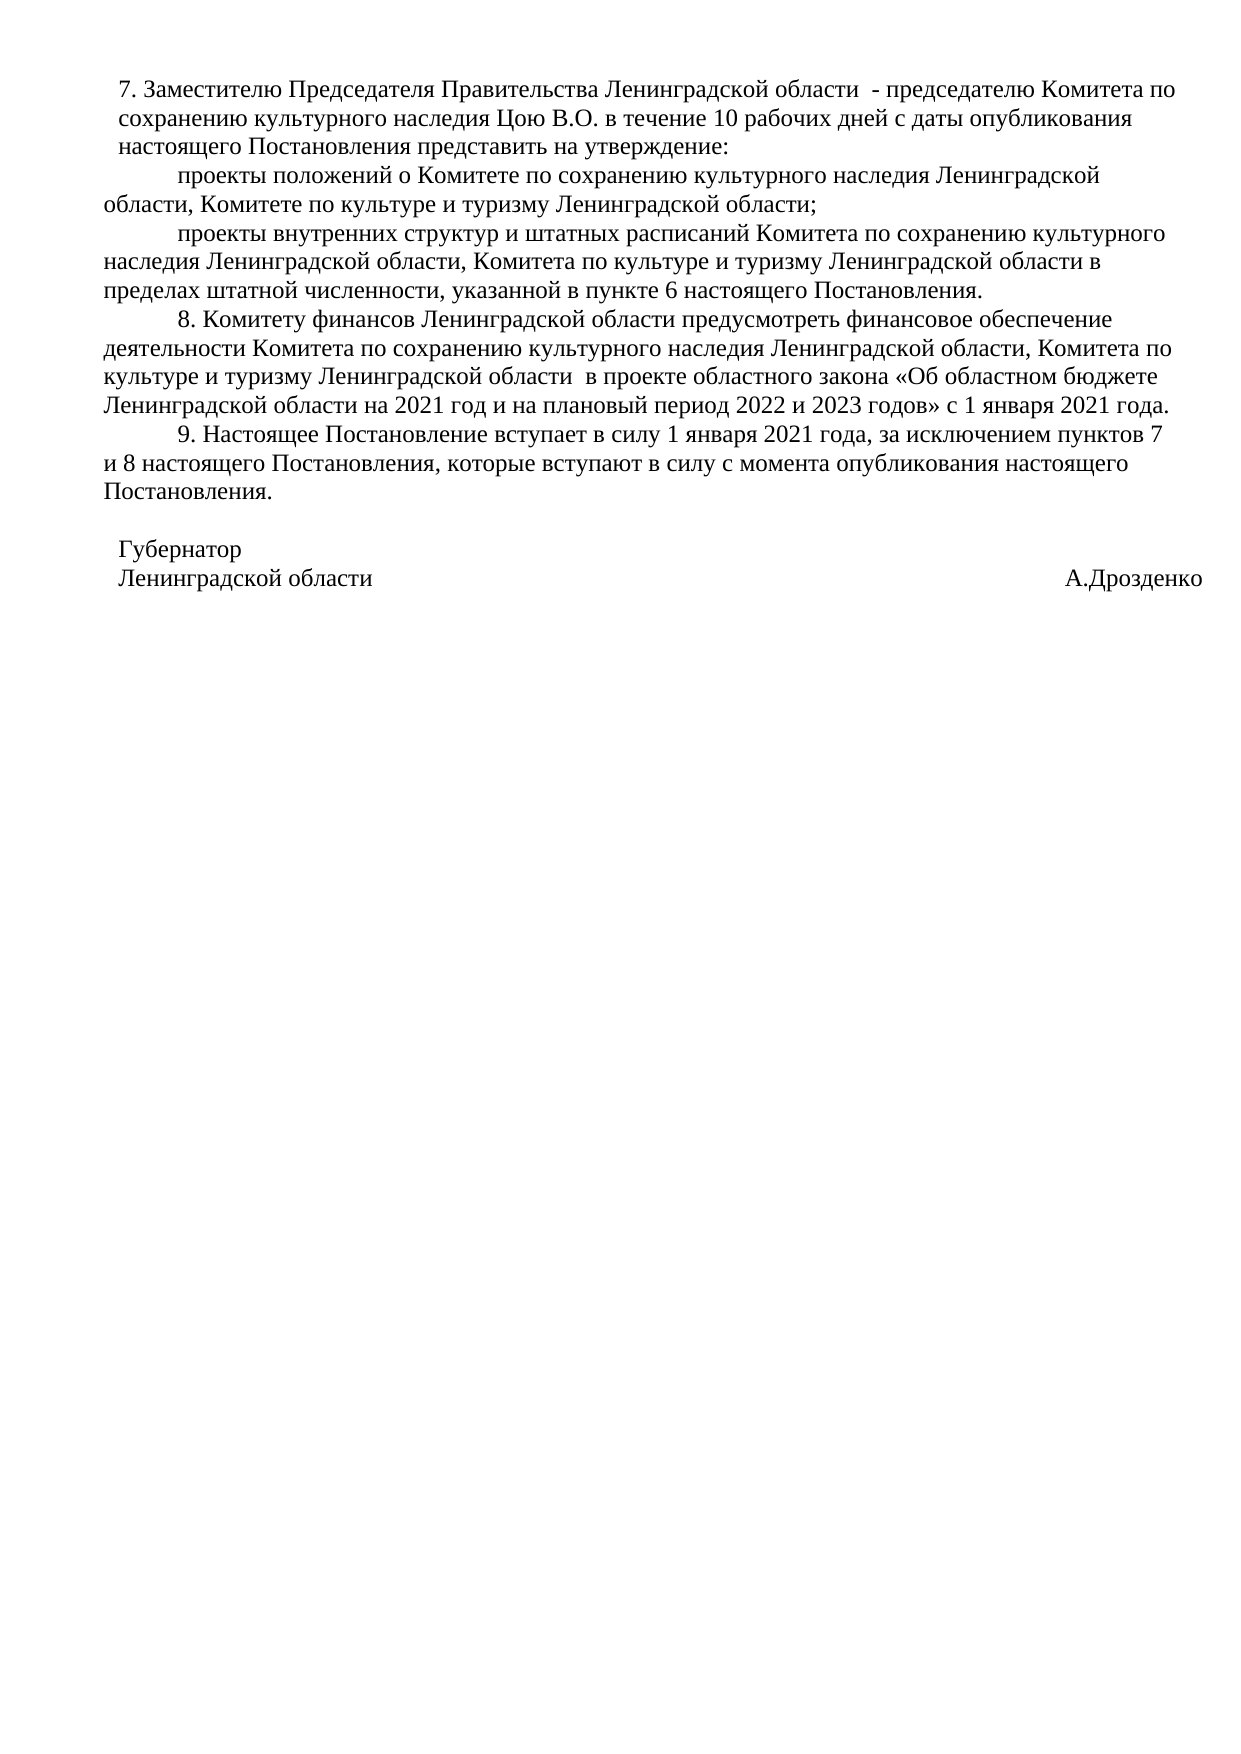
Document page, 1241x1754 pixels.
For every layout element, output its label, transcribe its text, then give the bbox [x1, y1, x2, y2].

text 9. Настоящее Постановление вступает в силу 1 января 2021 года, за исключением пунктов 7 и 8 настоящего Постановления, которые вступают в силу с момента опубликования настоящего Постановления. [103, 419, 1181, 505]
text 8. Комитету финансов Ленинградской области предусмотреть финансовое обеспечение деятельности Комитета по сохранению культурного наследия Ленинградской области, Комитета по культуре и туризму Ленинградской области в проекте областного закона «Об областном бюджете Ленинградской области на 2021 год и на плановый период 2022 и 2023 годов» с 1 января 2021 года. [103, 304, 1181, 419]
text проекты внутренних структур и штатных расписаний Комитета по сохранению культурного наследия Ленинградской области, Комитета по культуре и туризму Ленинградской области в пределах штатной численности, указанной в пункте 6 настоящего Постановления. [103, 218, 1181, 304]
table_header Губернатор Ленинградской области [107, 534, 660, 637]
text 7. Заместителю Председателя Правительства Ленинградской области - председателю Комитета по сохранению культурного наследия Цою В.О. в течение 10 рабочих дней с даты опубликования настоящего Постановления представить на утверждение: [118, 74, 1181, 160]
text проекты положений о Комитете по сохранению культурного наследия Ленинградской области, Комитете по культуре и туризму Ленинградской области; [103, 160, 1181, 218]
table_header А.Дрозденко [660, 534, 1214, 637]
